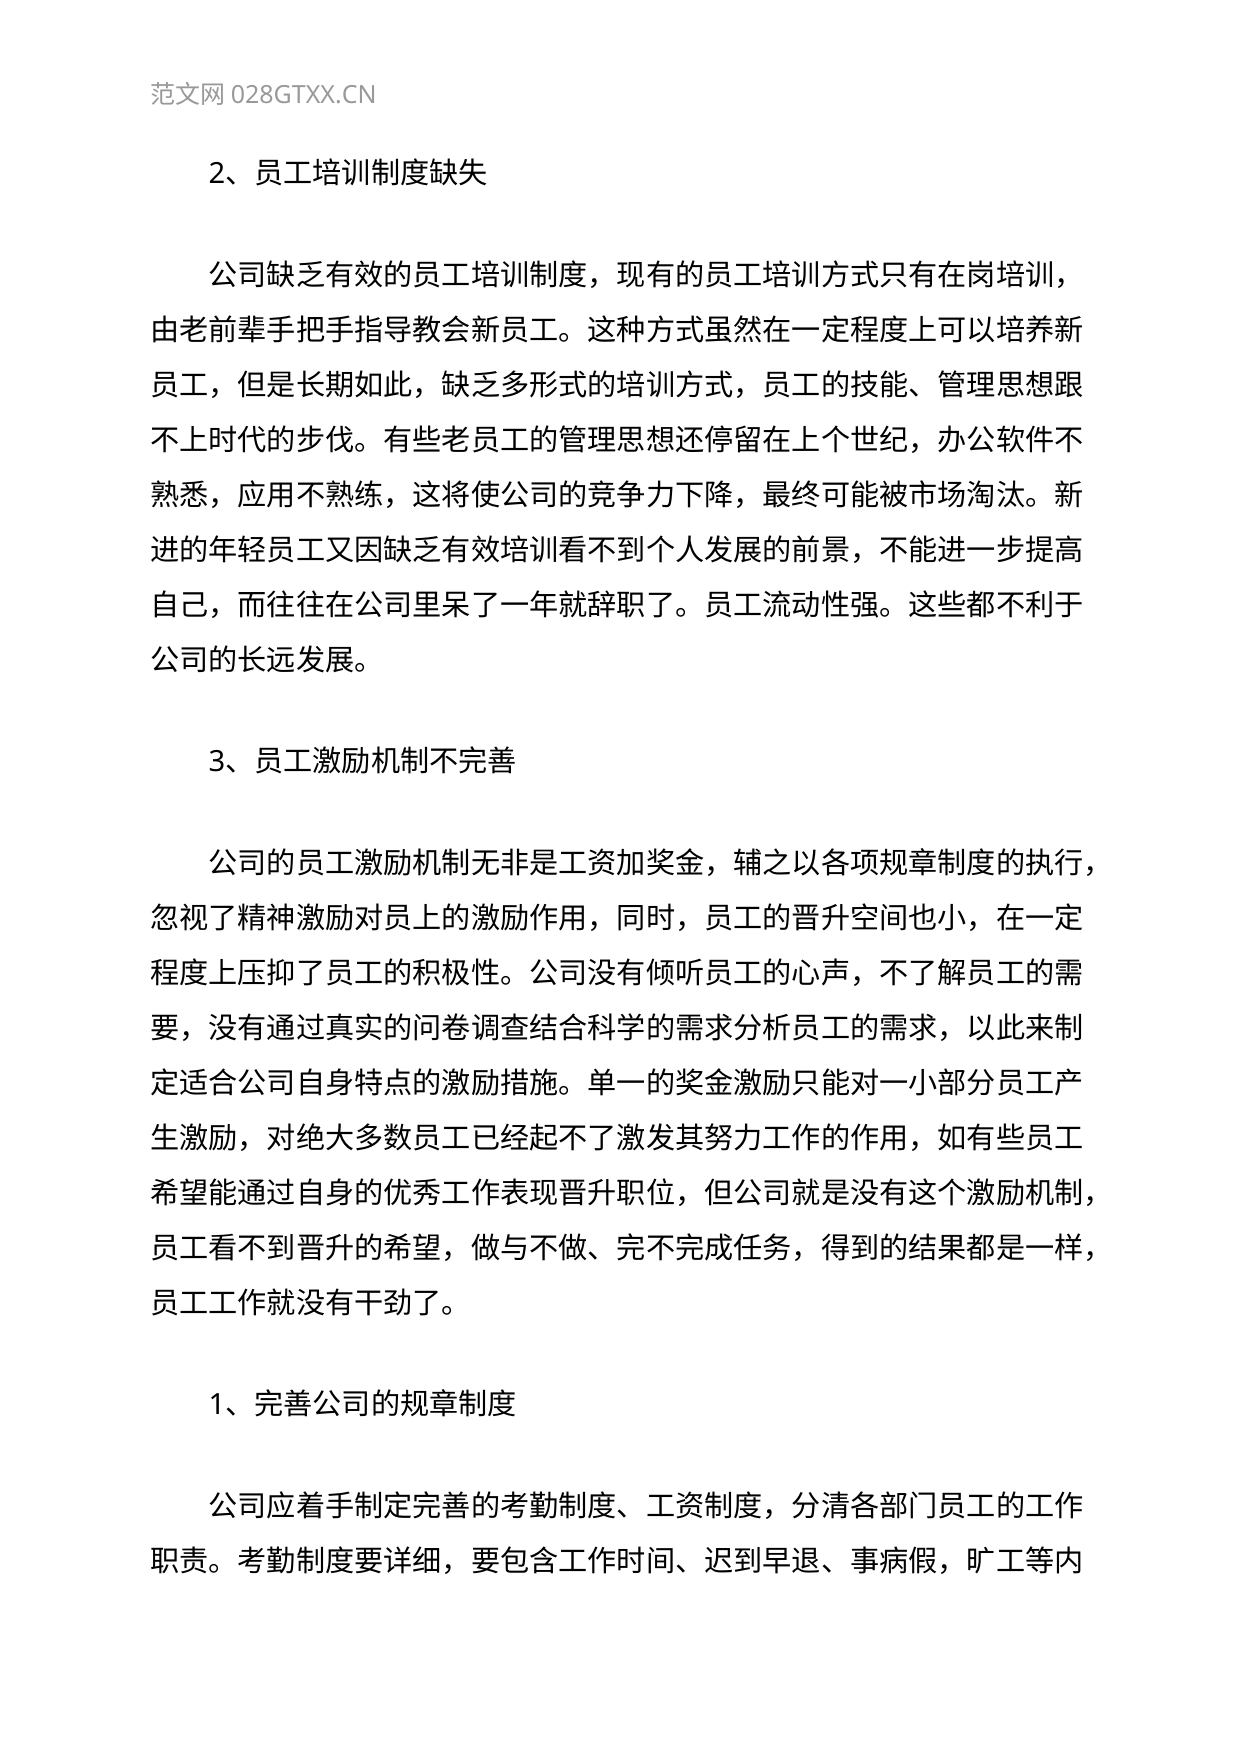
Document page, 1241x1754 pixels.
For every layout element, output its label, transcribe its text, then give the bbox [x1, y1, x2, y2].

text 公司缺乏有效的员工培训制度，现有的员工培训方式只有在岗培训，由老前辈手把手指导教会新员工。这种方式虽然在一定程度上可以培养新员工，但是长期如此，缺乏多形式的培训方式，员工的技能、管理思想跟不上时代的步伐。有些老员工的管理思想还停留在上个世纪，办公软件不熟悉，应用不熟练，这将使公司的竞争力下降，最终可能被市场淘汰。新进的年轻员工又因缺乏有效培训看不到个人发展的前景，不能进一步提高自己，而往往在公司里呆了一年就辞职了。员工流动性强。这些都不利于公司的长远发展。 [150, 252, 1090, 678]
text 公司的员工激励机制无非是工资加奖金，辅之以各项规章制度的执行，忽视了精神激励对员上的激励作用，同时，员工的晋升空间也小，在一定程度上压抑了员工的积极性。公司没有倾听员工的心声，不了解员工的需要，没有通过真实的问卷调查结合科学的需求分析员工的需求，以此来制定适合公司自身特点的激励措施。单一的奖金激励只能对一小部分员工产生激励，对绝大多数员工已经起不了激发其努力工作的作用，如有些员工希望能通过自身的优秀工作表现晋升职位，但公司就是没有这个激励机制，员工看不到晋升的希望，做与不做、完不完成任务，得到的结果都是一样，员工工作就没有干劲了。 [150, 840, 1090, 1321]
text 3、员工激励机制不完善 [150, 738, 1090, 780]
text 1、完善公司的规章制度 [150, 1381, 1090, 1423]
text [150, 1483, 1090, 1580]
text 2、员工培训制度缺失 [150, 150, 1090, 192]
